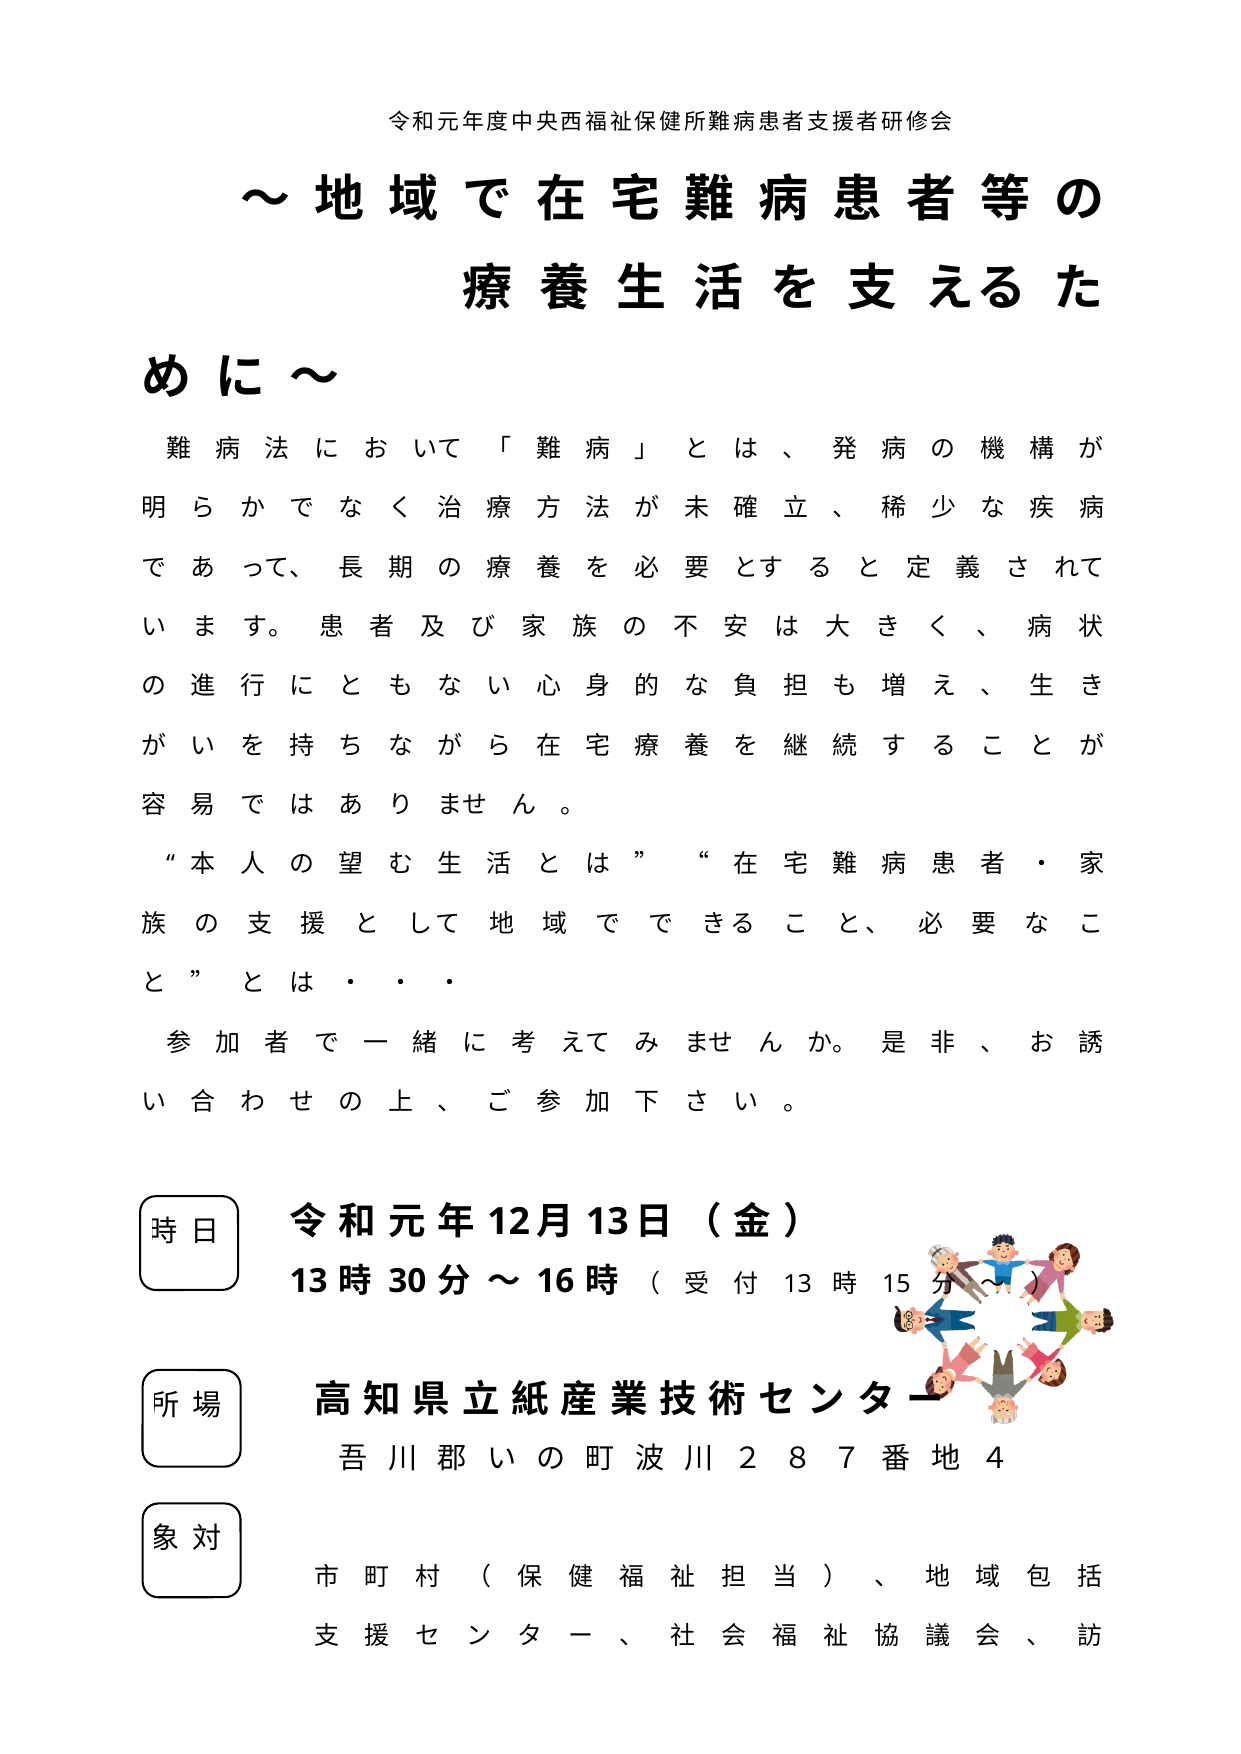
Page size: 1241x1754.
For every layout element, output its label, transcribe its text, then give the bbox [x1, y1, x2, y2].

text 吾川郡いの町波川２８７番地４ [141, 1426, 1129, 1486]
text ～地域で在宅難病患者等の [141, 149, 1129, 239]
text 令和元年12月13日（金） [141, 1189, 1129, 1248]
text 高知県立紙産業技術センター [141, 1367, 1129, 1426]
text “本人の望む生活とは”“在宅難病患者・家族の支援として地域でできること、必要なこと”とは・・・ [141, 832, 1129, 1011]
text 令和元年度中央西福祉保健所難病患者支援者研修会 [141, 90, 1129, 149]
text 参加者で一緒に考えてみませんか。是非、お誘い合わせの上、ご参加下さい。 [141, 1011, 1129, 1129]
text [292, 1545, 1129, 1664]
text 13時30分～16時（受付13時15分～） [141, 1248, 1129, 1307]
picture [891, 1307, 1117, 1367]
text 療養生活を支えるために～ [141, 239, 1129, 417]
text 難病法において「難病」とは、発病の機構が明らかでなく治療方法が未確立、稀少な疾病であって、長期の療養を必要とすると定義されています。患者及び家族の不安は大きく、病状の進行にともない心身的な負担も増え、生きがいを持ちながら在宅療養を継続することが容易ではありません。 [141, 417, 1129, 832]
